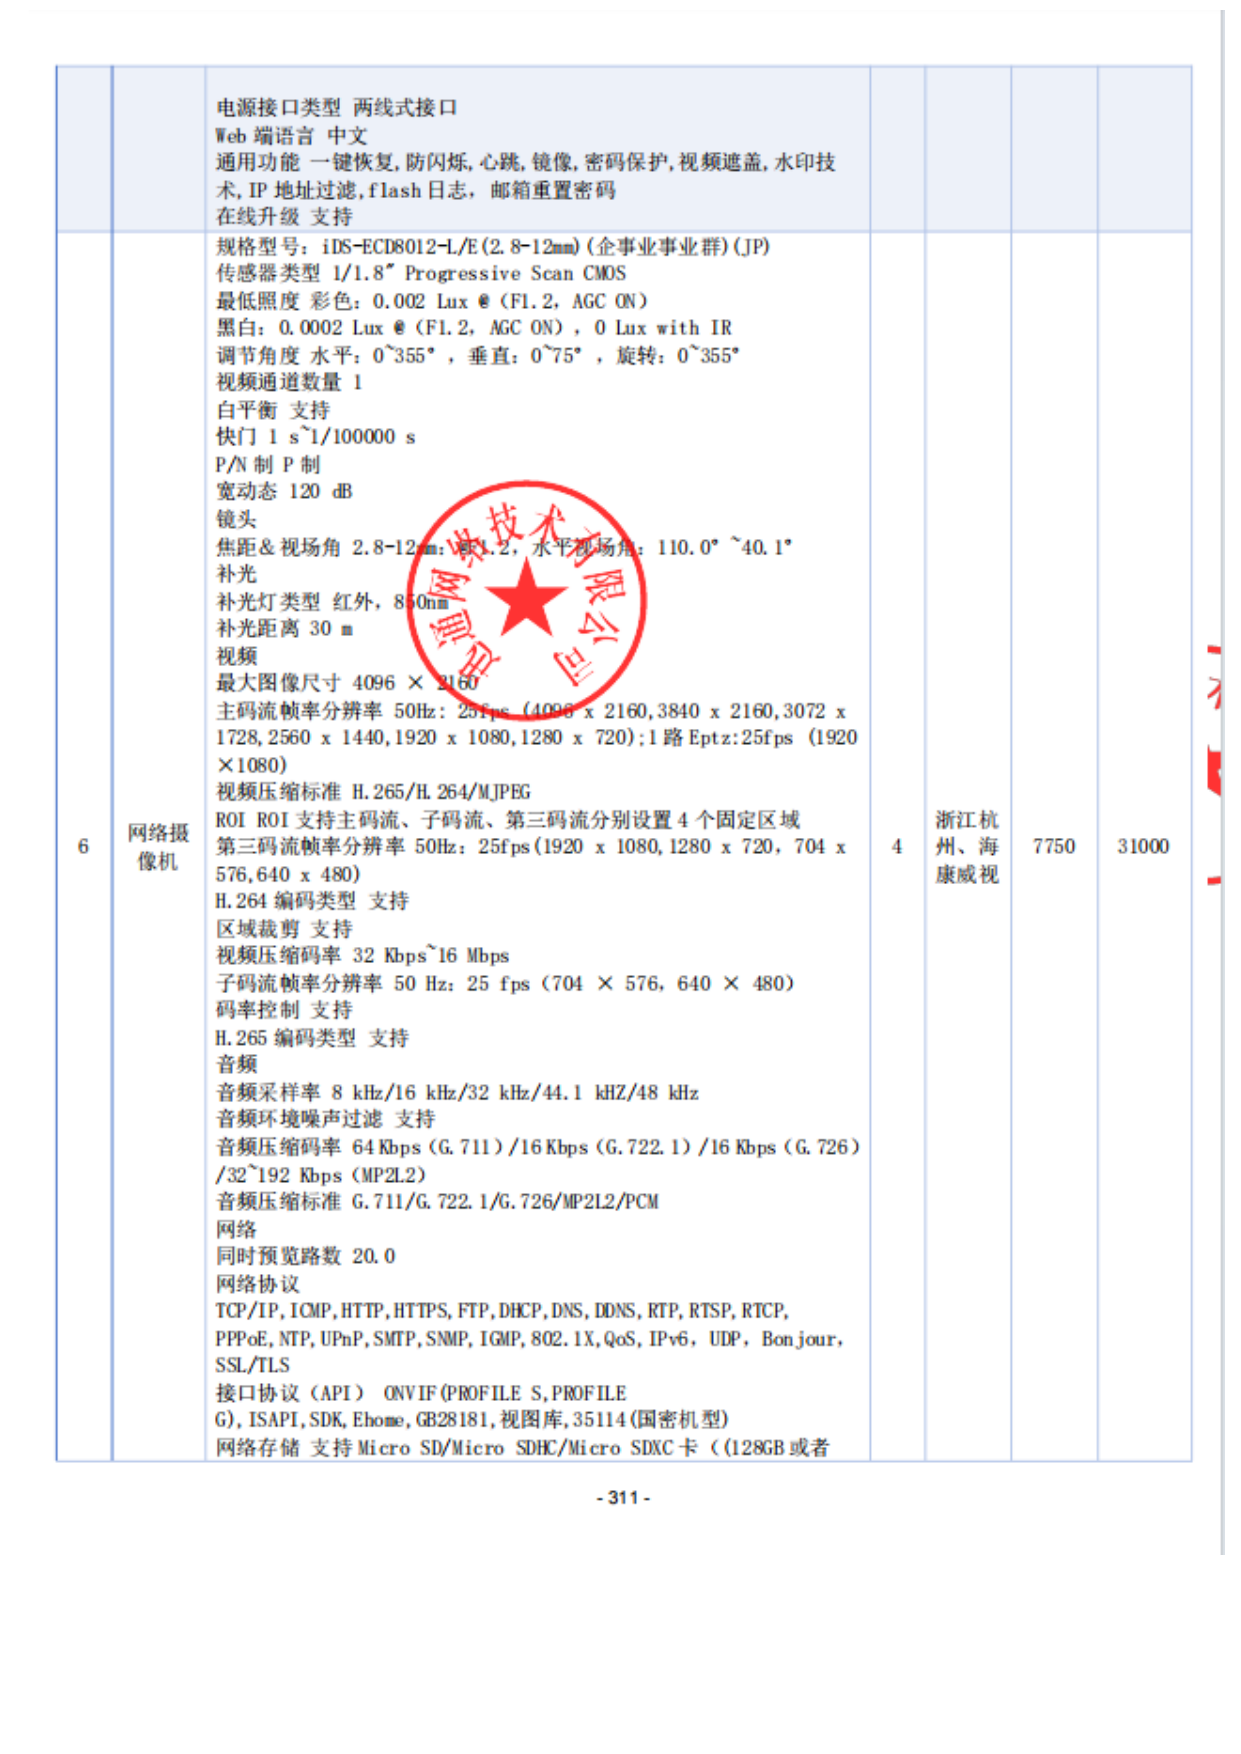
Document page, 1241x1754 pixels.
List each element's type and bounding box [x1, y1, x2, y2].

picture [28, 10, 1225, 1555]
